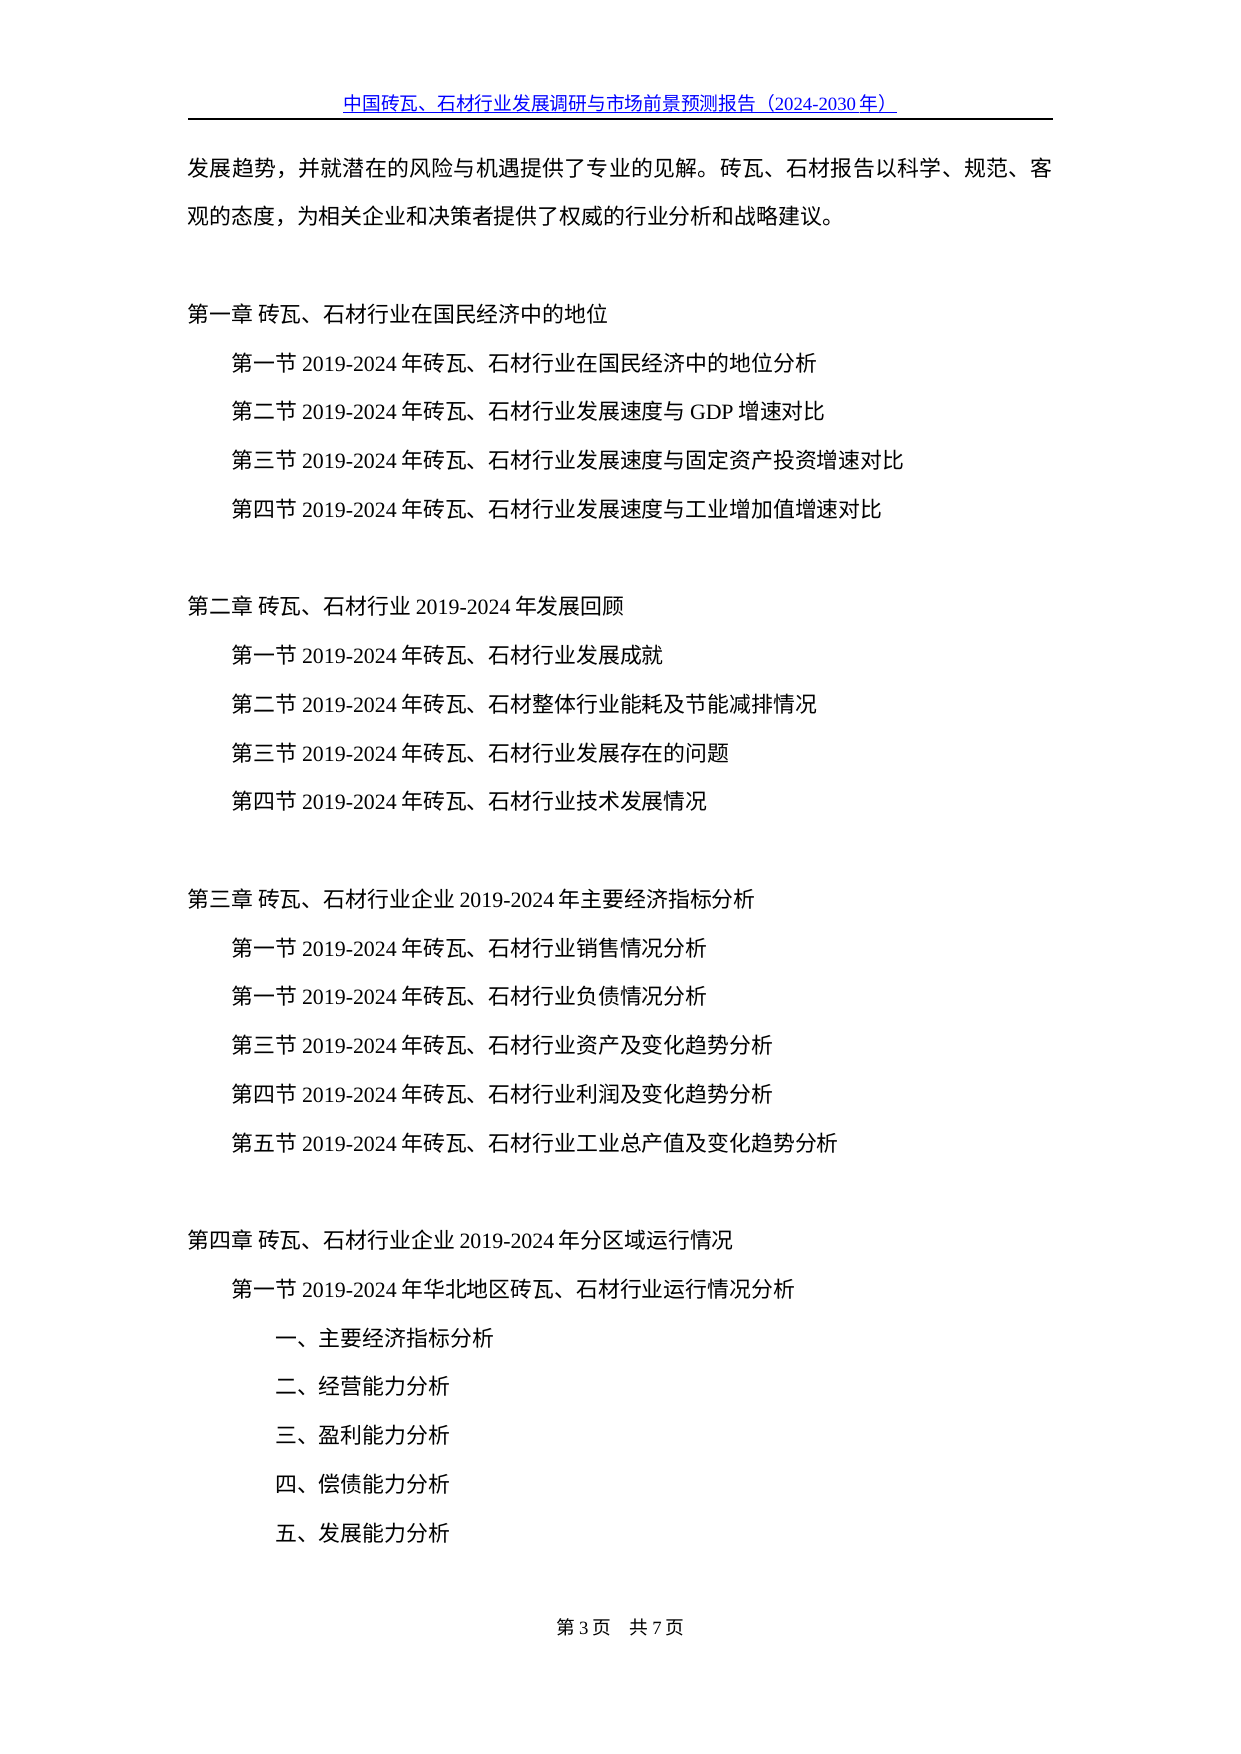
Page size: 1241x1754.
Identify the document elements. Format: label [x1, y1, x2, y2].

text [187, 150, 1053, 1548]
